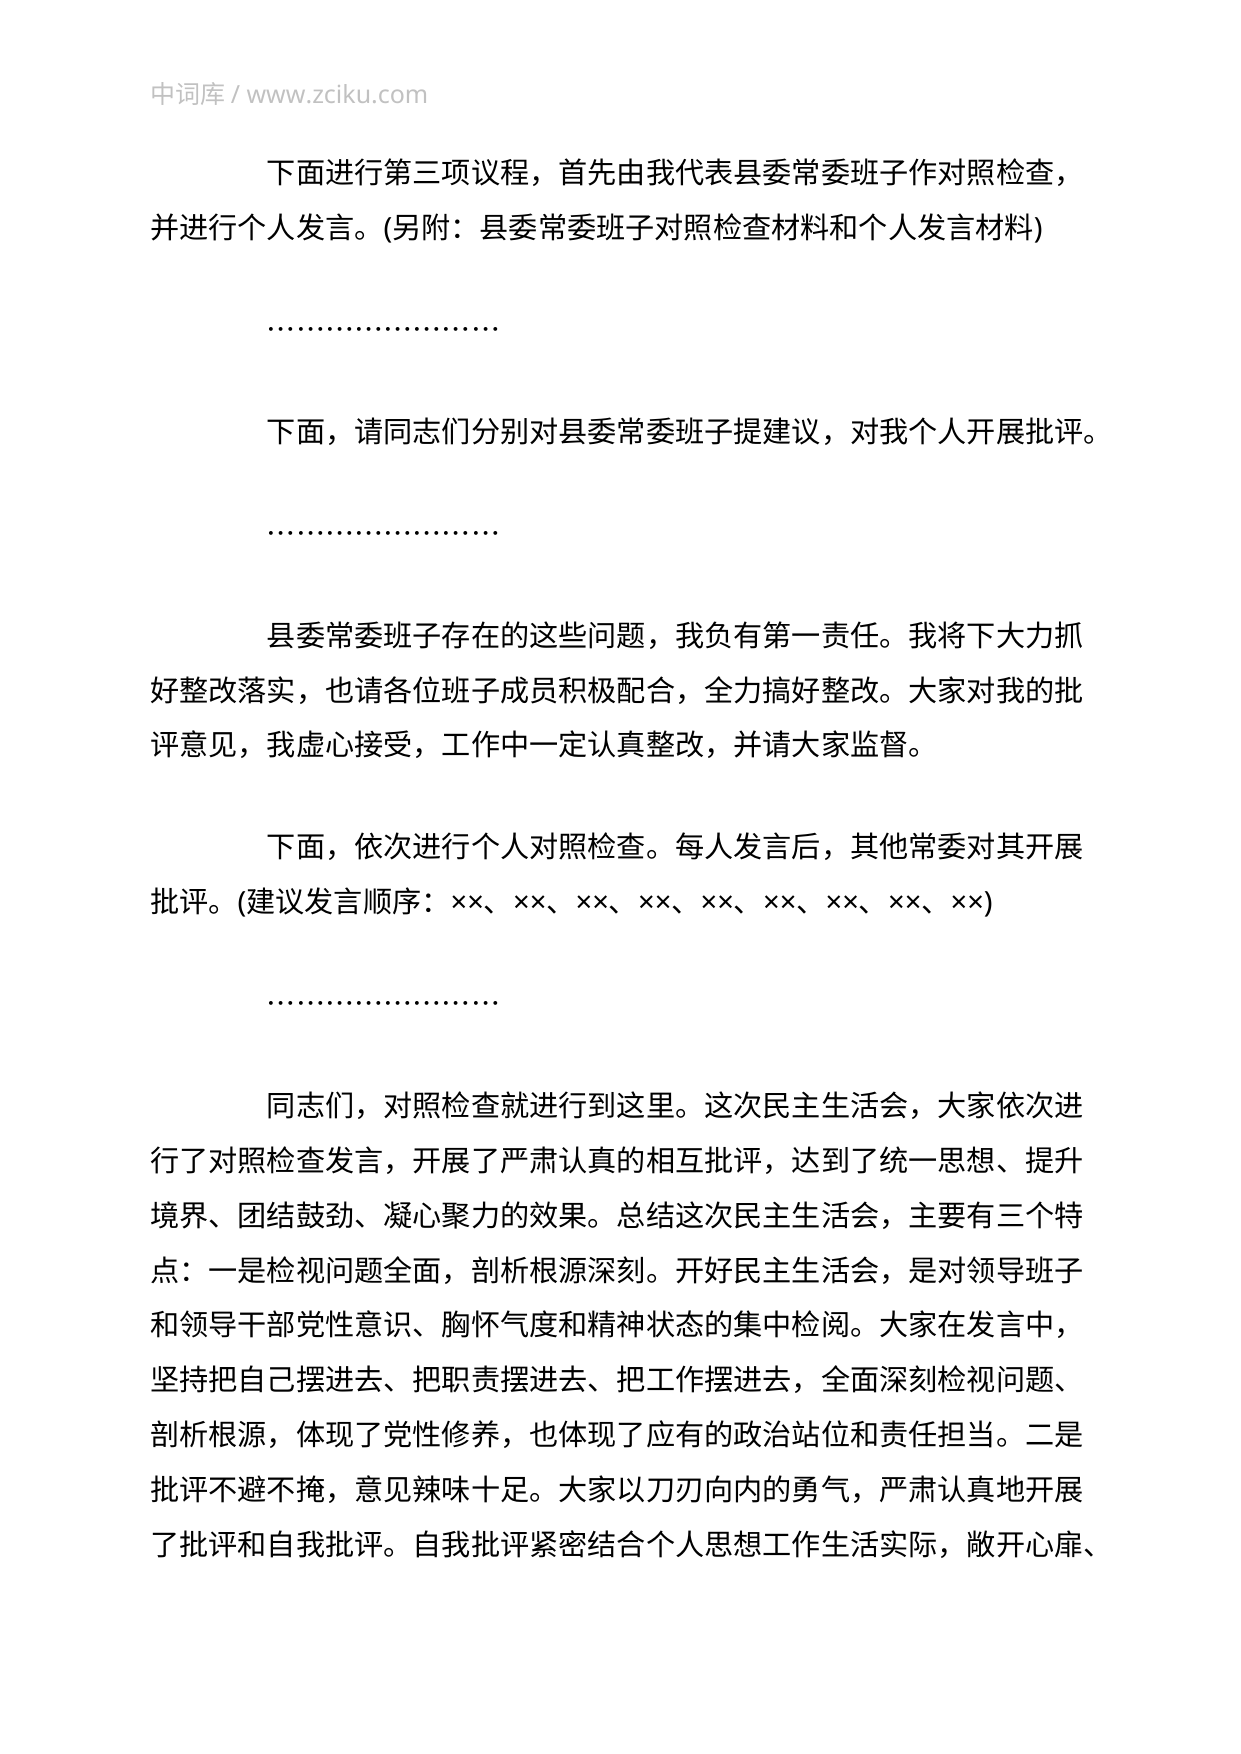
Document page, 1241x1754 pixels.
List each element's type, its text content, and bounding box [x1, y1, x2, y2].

text …………………… [150, 307, 1090, 349]
text …………………… [150, 981, 1090, 1023]
text 县委常委班子存在的这些问题，我负有第一责任。我将下大力抓好整改落实，也请各位班子成员积极配合，全力搞好整改。大家对我的批评意见，我虚心接受，工作中一定认真整改，并请大家监督。 [150, 612, 1090, 764]
text 下面进行第三项议程，首先由我代表县委常委班子作对照检查，并进行个人发言。(另附：县委常委班子对照检查材料和个人发言材料) [150, 150, 1090, 247]
text 下面，请同志们分别对县委常委班子提建议，对我个人开展批评。 [150, 409, 1090, 451]
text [150, 1082, 1090, 1564]
text 下面，依次进行个人对照检查。每人发言后，其他常委对其开展批评。(建议发言顺序：××、××、××、××、××、××、××、××、××) [150, 824, 1090, 921]
text …………………… [150, 510, 1090, 553]
